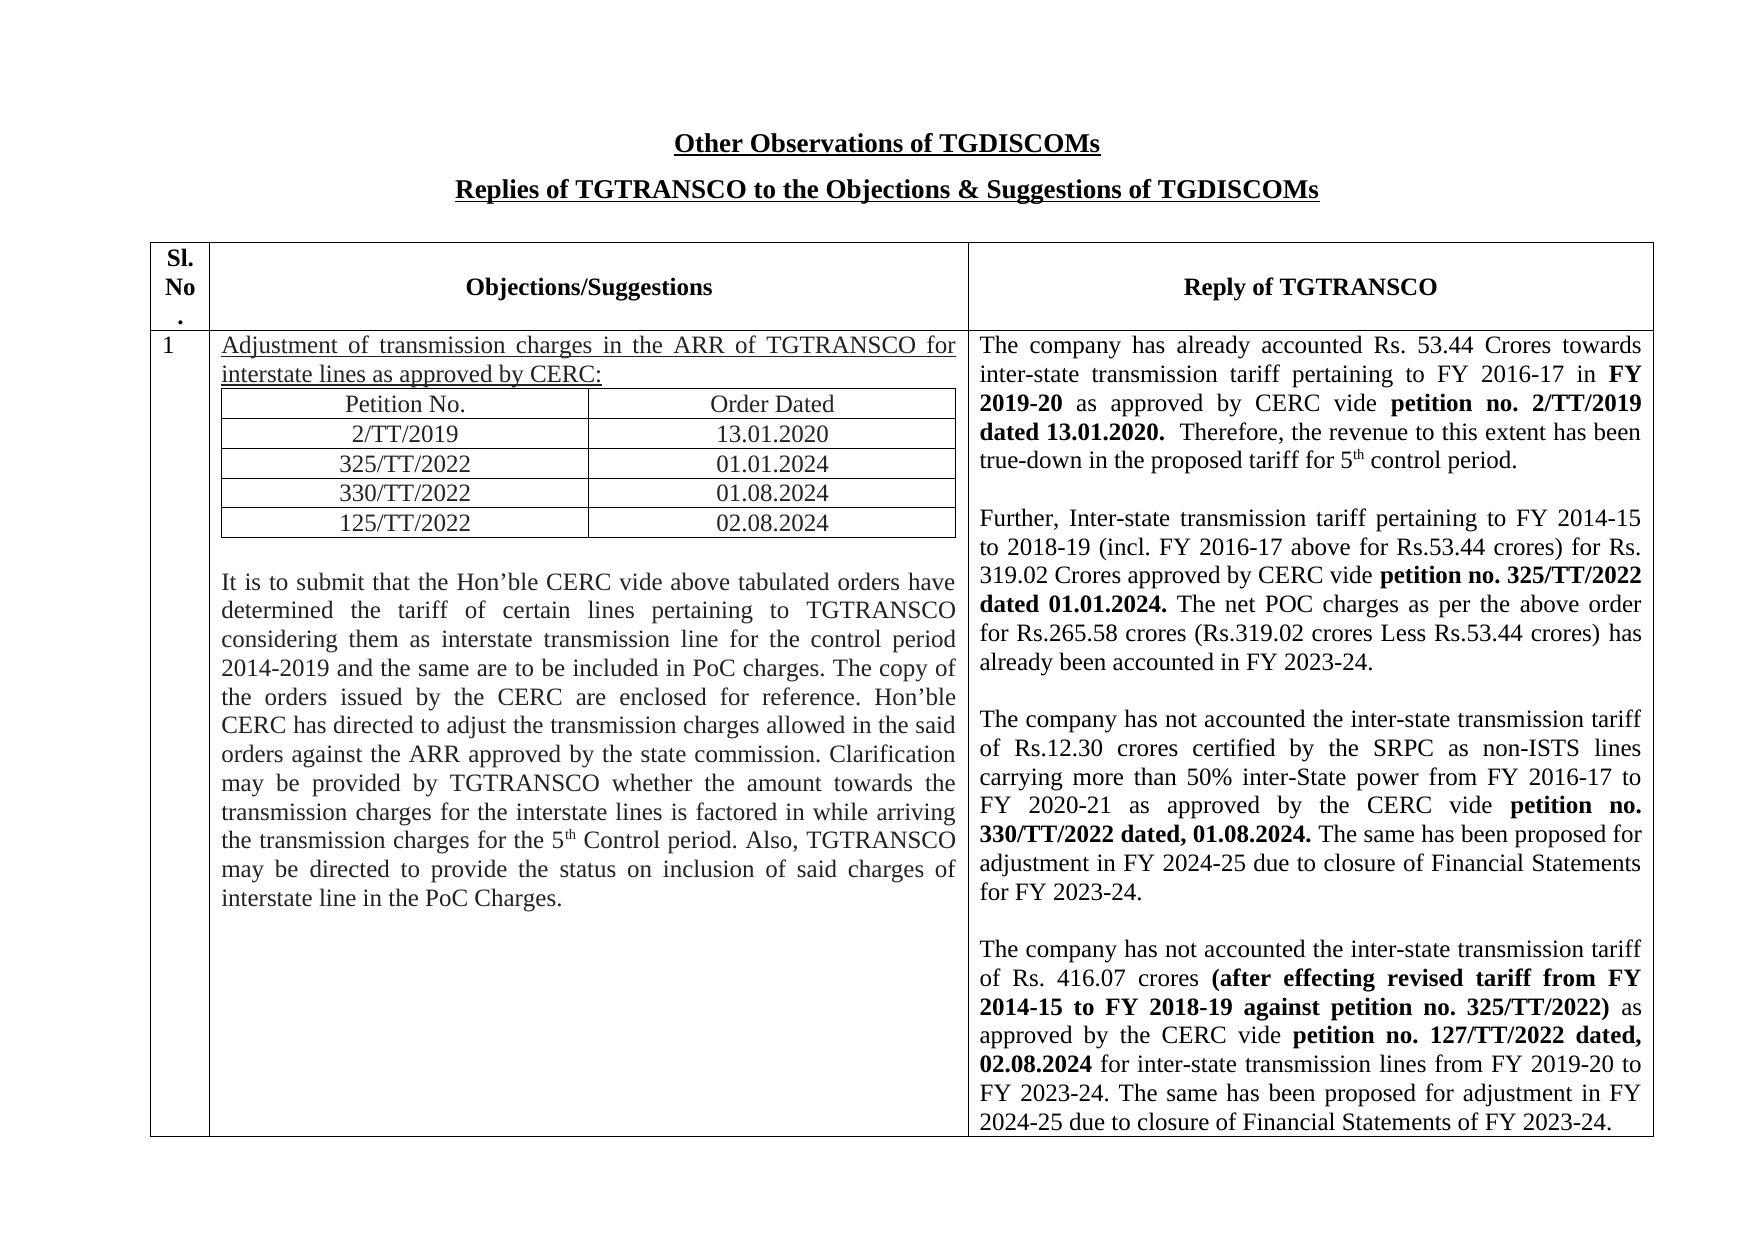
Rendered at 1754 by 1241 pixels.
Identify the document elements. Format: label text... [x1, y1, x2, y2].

table_header Objections/Suggestions [210, 243, 968, 329]
text Other Observations of TGDISCOMs [150, 127, 1624, 158]
text Replies of TGTRANSCO to the Objections & Suggestions of TGDISCOMs [150, 173, 1624, 205]
table_header Sl. No. [151, 243, 209, 329]
table_cell 1 [151, 331, 209, 1136]
table_header Reply of TGTRANSCO [969, 243, 1653, 329]
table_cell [210, 331, 968, 1136]
